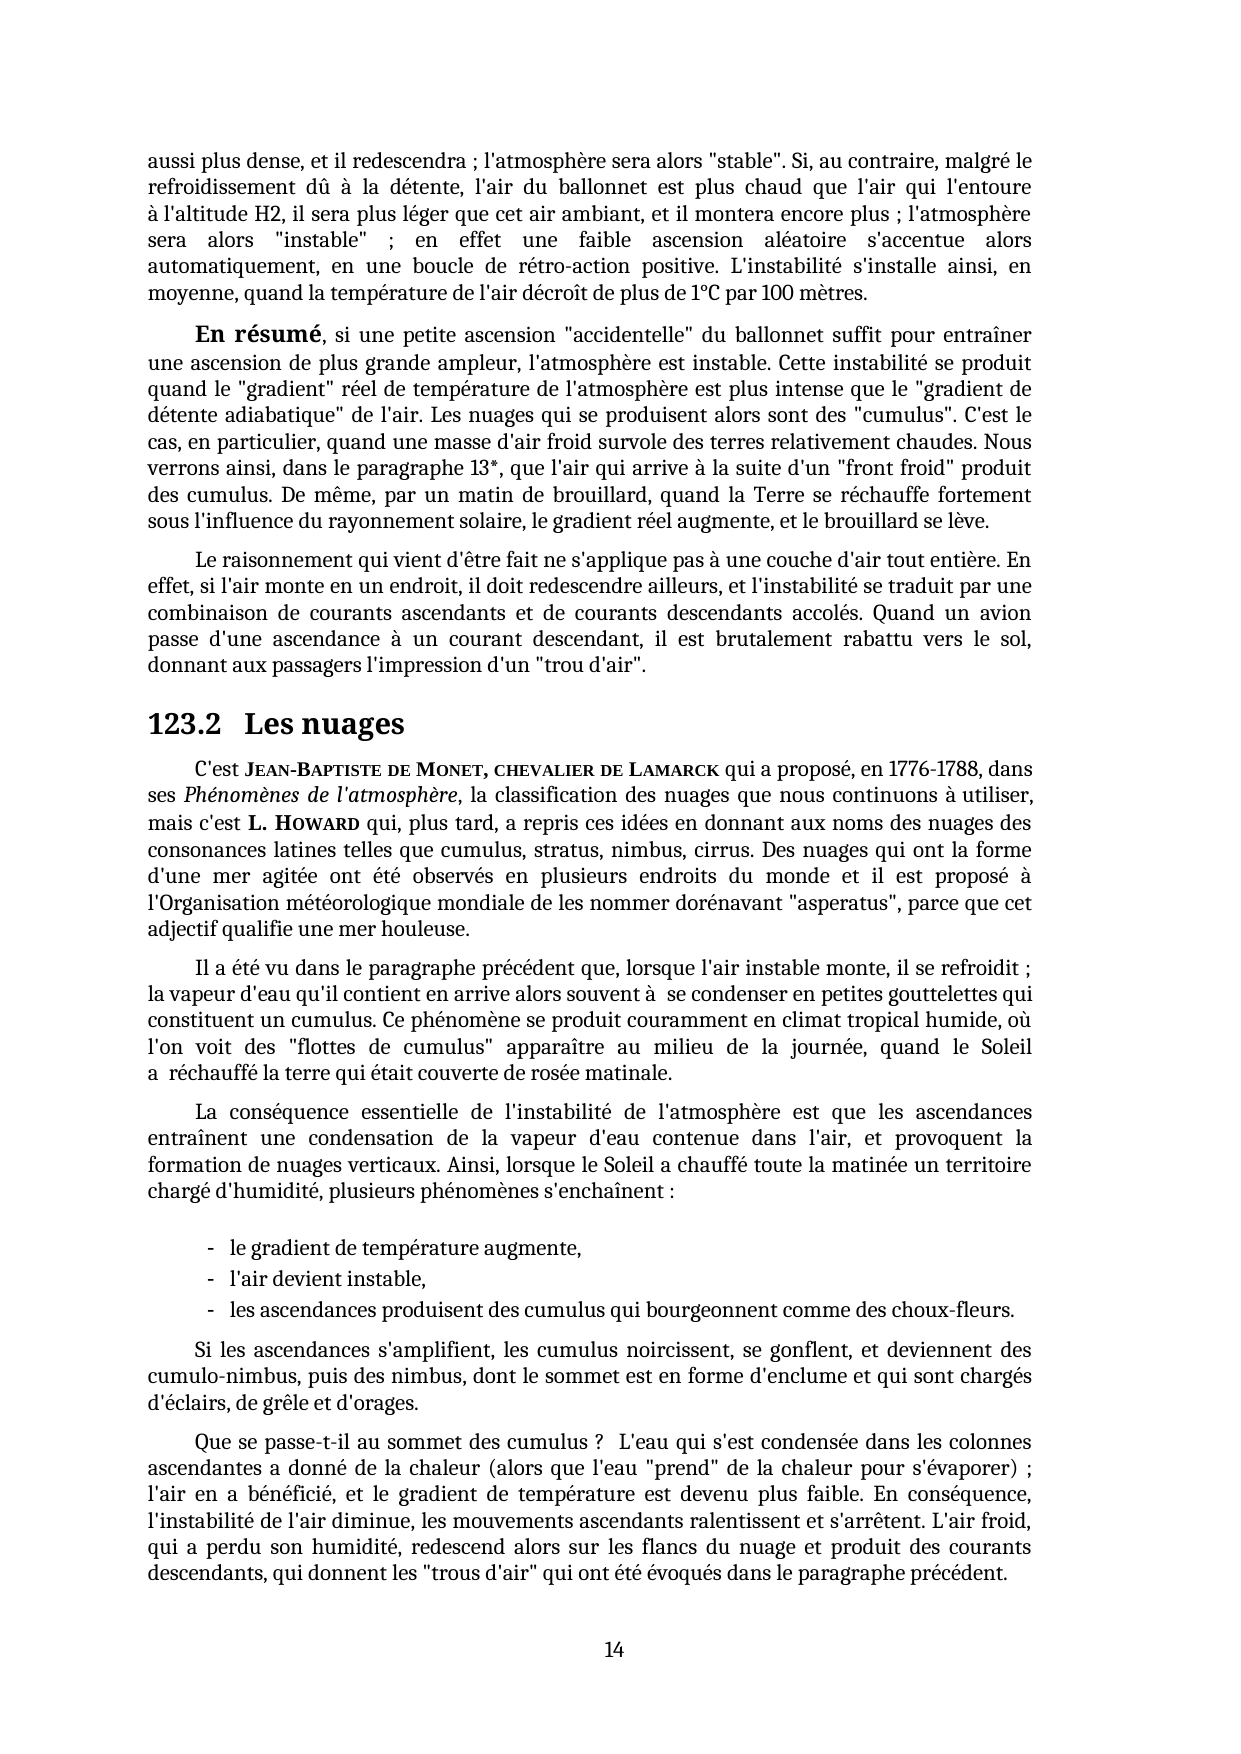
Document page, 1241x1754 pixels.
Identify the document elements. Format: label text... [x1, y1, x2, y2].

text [148, 148, 1033, 306]
text Si les ascendances s'amplifient, les cumulus noircissent, se gonflent, et deviennent des cumulo-nimbus, puis des nimbus, dont le sommet est en forme d'enclume et qui sont chargés d'éclairs, de grêle et d'orages. [148, 1337, 1033, 1416]
text La conséquence essentielle de l'instabilité de l'atmosphère est que les ascendances entraînent une condensation de la vapeur d'eau contenue dans l'air, et provoquent la formation de nuages verticaux. Ainsi, lorsque le Soleil a chauffé toute la matinée un territoire chargé d'humidité, plusieurs phénomènes s'enchaînent : [148, 1099, 1033, 1204]
text C'est Jean-Baptiste de Monet, chevalier de Lamarck qui a proposé, en 1776-1788, dans ses Phénomènes de l'atmosphère, la classification des nuages que nous continuons à utiliser, mais c'est L. Howard qui, plus tard, a repris ces idées en donnant aux noms des nuages des consonances latines telles que cumulus, stratus, nimbus, cirrus. Des nuages qui ont la forme d'une mer agitée ont été observés en plusieurs endroits du monde et il est proposé à l'Organisation météorologique mondiale de les nommer dorénavant "asperatus", parce que cet adjectif qualifie une mer houleuse. [148, 756, 1033, 942]
list les ascendances produisent des cumulus qui bourgeonnent comme des choux-fleurs. [207, 1293, 1033, 1324]
list le gradient de température augmente, [207, 1231, 1033, 1262]
text En résumé, si une petite ascension "accidentelle" du ballonnet suffit pour entraîner une ascension de plus grande ampleur, l'atmosphère est instable. Cette instabilité se produit quand le "gradient" réel de température de l'atmosphère est plus intense que le "gradient de détente adiabatique" de l'air. Les nuages qui se produisent alors sont des "cumulus". C'est le cas, en particulier, quand une masse d'air froid survole des terres relativement chaudes. Nous verrons ainsi, dans le paragraphe 13*, que l'air qui arrive à la suite d'un "front froid" produit des cumulus. De même, par un matin de brouillard, quand la Terre se réchauffe fortement sous l'influence du rayonnement solaire, le gradient réel augmente, et le brouillard se lève. [148, 318, 1033, 534]
subtitle 123.2 Les nuages [148, 703, 1035, 743]
text Que se passe-t-il au sommet des cumulus ? L'eau qui s'est condensée dans les colonnes ascendantes a donné de la chaleur (alors que l'eau "prend" de la chaleur pour s'évaporer) ; l'air en a bénéficié, et le gradient de température est devenu plus faible. En conséquence, l'instabilité de l'air diminue, les mouvements ascendants ralentissent et s'arrêtent. L'air froid, qui a perdu son humidité, redescend alors sur les flancs du nuage et produit des courants descendants, qui donnent les "trous d'air" qui ont été évoqués dans le paragraphe précédent. [148, 1428, 1033, 1587]
text Il a été vu dans le paragraphe précédent que, lorsque l'air instable monte, il se refroidit ; la vapeur d'eau qu'il contient en arrive alors souvent à se condenser en petites gouttelettes qui constituent un cumulus. Ce phénomène se produit couramment en climat tropical humide, où l'on voit des "flottes de cumulus" apparaître au milieu de la journée, quand le Soleil a réchauffé la terre qui était couverte de rosée matinale. [148, 954, 1033, 1086]
text Le raisonnement qui vient d'être fait ne s'applique pas à une couche d'air tout entière. En effet, si l'air monte en un endroit, il doit redescendre ailleurs, et l'instabilité se traduit par une combinaison de courants ascendants et de courants descendants accolés. Quand un avion passe d'une ascendance à un courant descendant, il est brutalement rabattu vers le sol, donnant aux passagers l'impression d'un "trou d'air". [148, 547, 1033, 678]
list l'air devient instable, [207, 1262, 1033, 1293]
